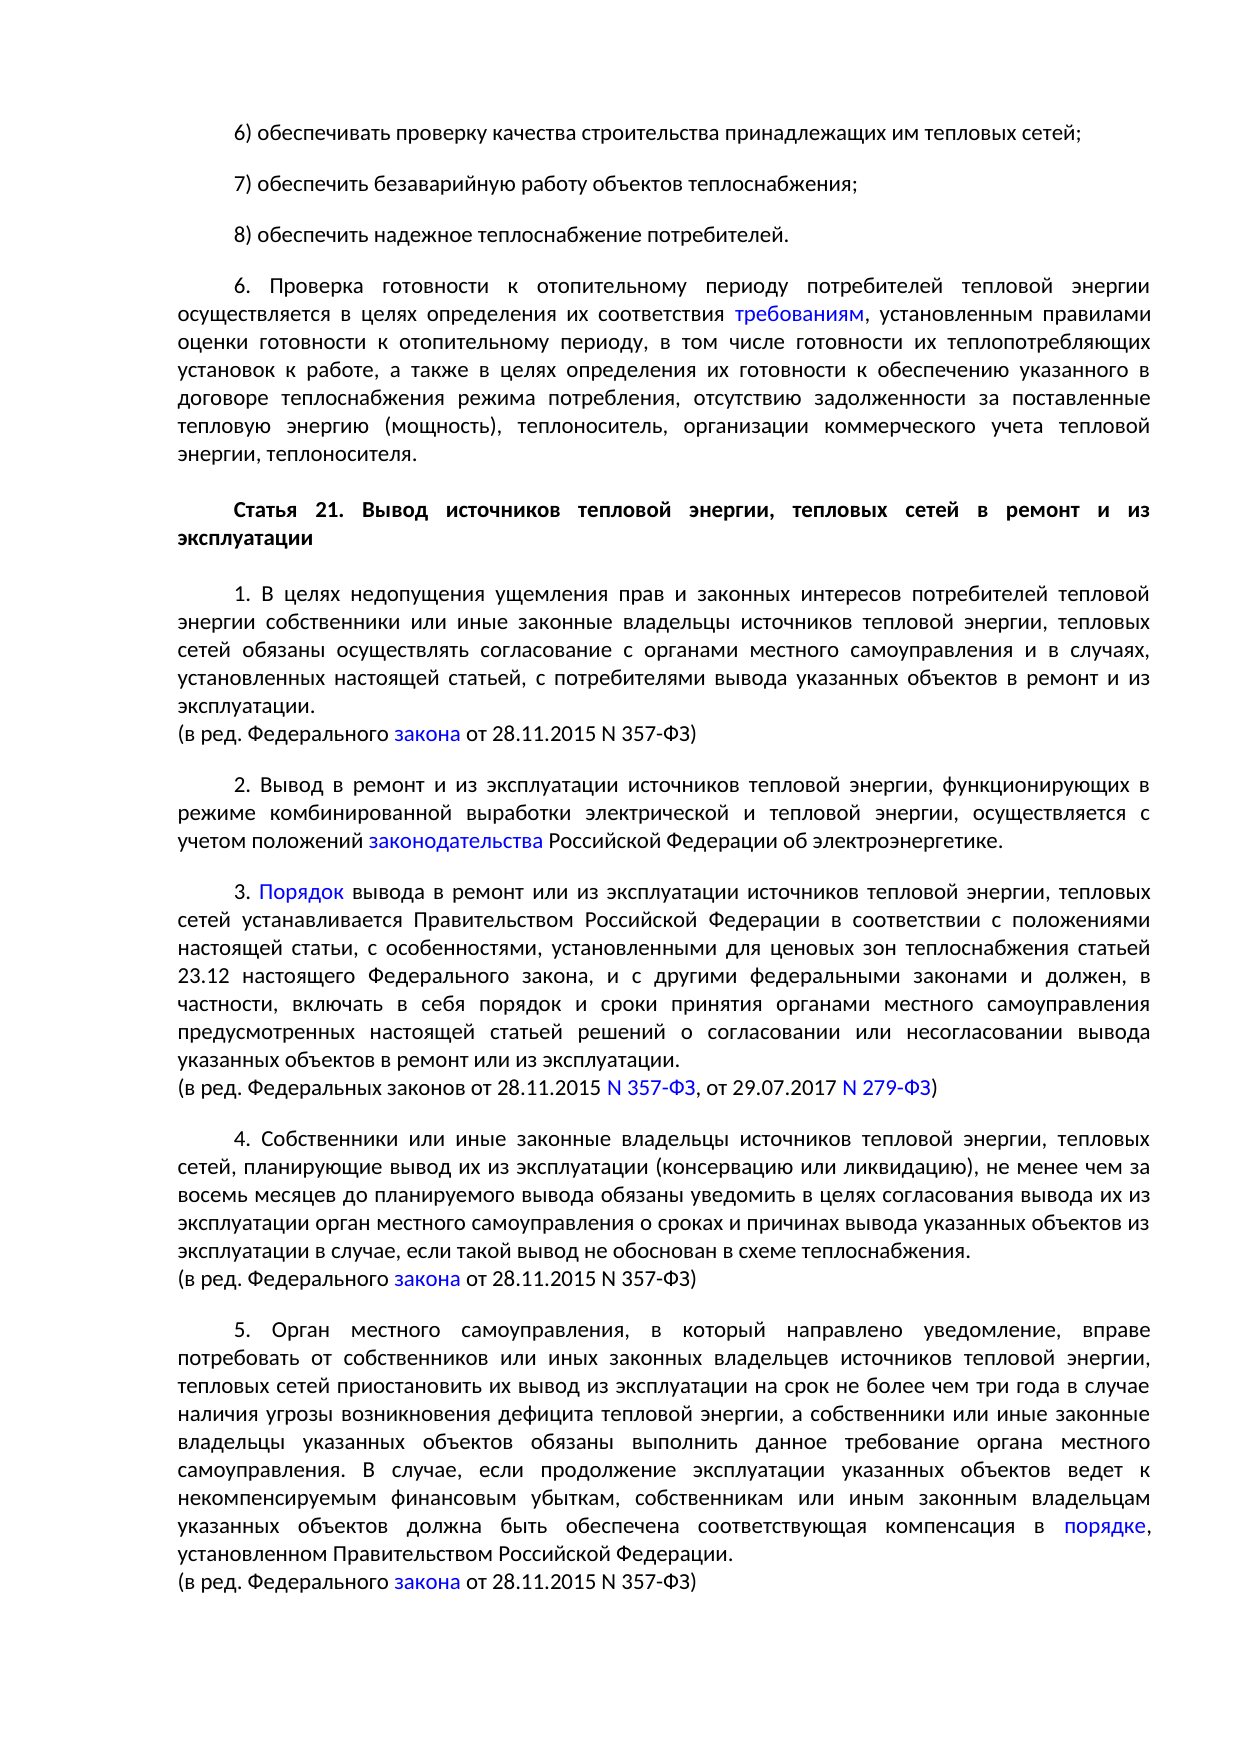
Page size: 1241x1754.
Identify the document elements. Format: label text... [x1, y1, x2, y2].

text 3. Порядок вывода в ремонт или из эксплуатации источников тепловой энергии, тепловых сетей устанавливается Правительством Российской Федерации в соответствии с положениями настоящей статьи, с особенностями, установленными для ценовых зон теплоснабжения статьей 23.12 настоящего Федерального закона, и с другими федеральными законами и должен, в частности, включать в себя порядок и сроки принятия органами местного самоуправления предусмотренных настоящей статьей решений о согласовании или несогласовании вывода указанных объектов в ремонт или из эксплуатации. [177, 877, 1152, 1073]
text 5. Орган местного самоуправления, в который направлено уведомление, вправе потребовать от собственников или иных законных владельцев источников тепловой энергии, тепловых сетей приостановить их вывод из эксплуатации на срок не более чем три года в случае наличия угрозы возникновения дефицита тепловой энергии, а собственники или иные законные владельцы указанных объектов обязаны выполнить данное требование органа местного самоуправления. В случае, если продолжение эксплуатации указанных объектов ведет к некомпенсируемым финансовым убыткам, собственникам или иным законным владельцам указанных объектов должна быть обеспечена соответствующая компенсация в порядке, установленном Правительством Российской Федерации. [177, 1315, 1152, 1567]
text 8) обеспечить надежное теплоснабжение потребителей. [177, 220, 1152, 248]
text 6. Проверка готовности к отопительному периоду потребителей тепловой энергии осуществляется в целях определения их соответствия требованиям, установленным правилами оценки готовности к отопительному периоду, в том числе готовности их теплопотребляющих установок к работе, а также в целях определения их готовности к обеспечению указанного в договоре теплоснабжения режима потребления, отсутствию задолженности за поставленные тепловую энергию (мощность), теплоноситель, организации коммерческого учета тепловой энергии, теплоносителя. [177, 271, 1152, 467]
text 7) обеспечить безаварийную работу объектов теплоснабжения; [177, 169, 1152, 197]
text 6) обеспечивать проверку качества строительства принадлежащих им тепловых сетей; [177, 118, 1152, 146]
text (в ред. Федерального закона от 28.11.2015 N 357-ФЗ) [177, 1567, 1152, 1596]
text 1. В целях недопущения ущемления прав и законных интересов потребителей тепловой энергии собственники или иные законные владельцы источников тепловой энергии, тепловых сетей обязаны осуществлять согласование с органами местного самоуправления и в случаях, установленных настоящей статьей, с потребителями вывода указанных объектов в ремонт и из эксплуатации. [177, 579, 1152, 719]
text (в ред. Федеральных законов от 28.11.2015 N 357-ФЗ, от 29.07.2017 N 279-ФЗ) [177, 1073, 1152, 1101]
text 4. Собственники или иные законные владельцы источников тепловой энергии, тепловых сетей, планирующие вывод их из эксплуатации (консервацию или ликвидацию), не менее чем за восемь месяцев до планируемого вывода обязаны уведомить в целях согласования вывода их из эксплуатации орган местного самоуправления о сроках и причинах вывода указанных объектов из эксплуатации в случае, если такой вывод не обоснован в схеме теплоснабжения. [177, 1124, 1152, 1264]
text (в ред. Федерального закона от 28.11.2015 N 357-ФЗ) [177, 1264, 1152, 1292]
title Статья 21. Вывод источников тепловой энергии, тепловых сетей в ремонт и из эксплуатации [177, 495, 1152, 551]
text 2. Вывод в ремонт и из эксплуатации источников тепловой энергии, функционирующих в режиме комбинированной выработки электрической и тепловой энергии, осуществляется с учетом положений законодательства Российской Федерации об электроэнергетике. [177, 770, 1152, 854]
text (в ред. Федерального закона от 28.11.2015 N 357-ФЗ) [177, 719, 1152, 747]
